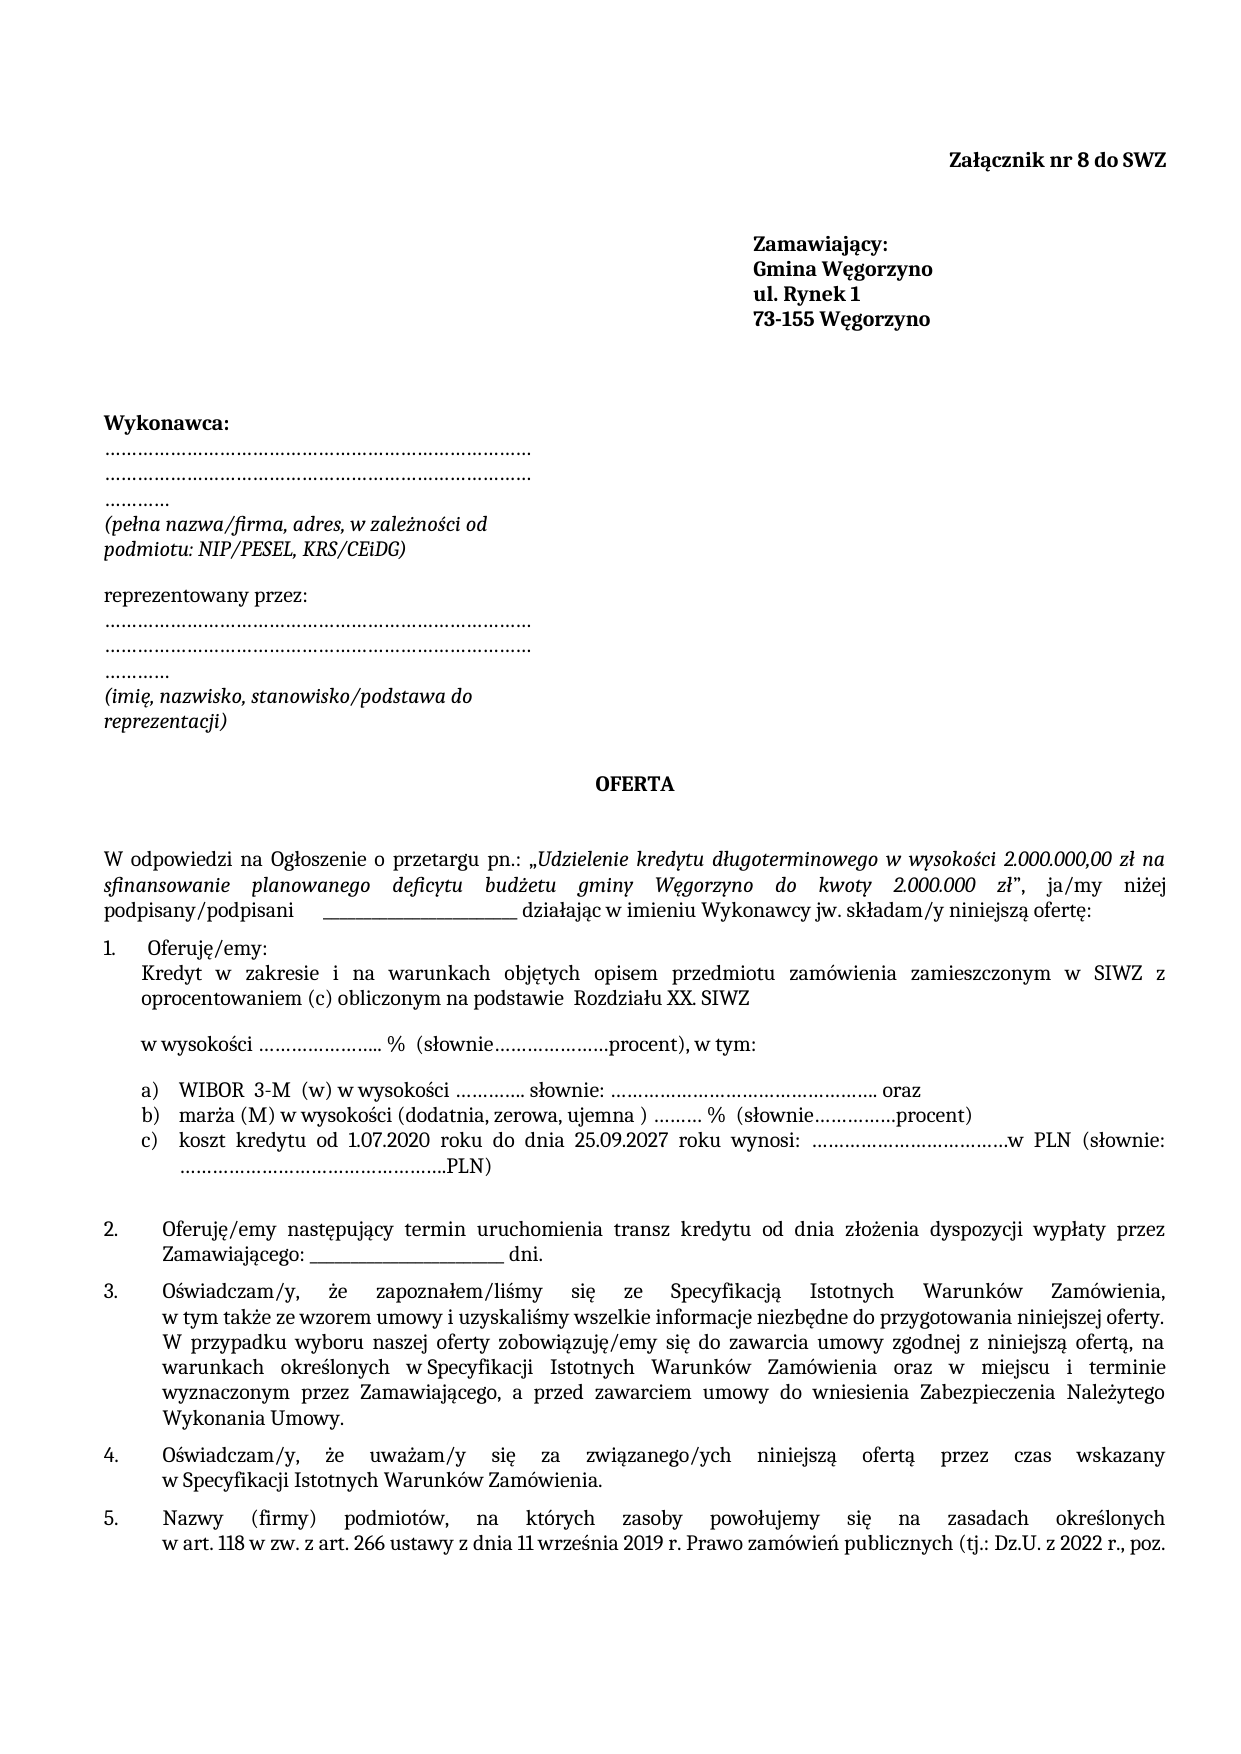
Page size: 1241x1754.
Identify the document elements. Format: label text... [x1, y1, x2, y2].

list marża (M) w wysokości (dodatnia, zerowa, ujemna ) ……… % (słownie……………procent) [141, 1103, 1167, 1128]
text OFERTA [103, 772, 1167, 797]
text 73-155 Węgorzyno [753, 307, 1167, 332]
list Oświadczam/y, że zapoznałem/liśmy się ze Specyfikacją Istotnych Warunków Zamówienia, w tym także ze wzorem umowy i uzyskaliśmy wszelkie informacje niezbędne do przygotowania niniejszej oferty. W przypadku wyboru naszej oferty zobowiązuję/emy się do zawarcia umowy zgodnej z niniejszą ofertą, na warunkach określonych w Specyfikacji Istotnych Warunków Zamówienia oraz w miejscu i terminie wyznaczonym przez Zamawiającego, a przed zawarciem umowy do wniesienia Zabezpieczenia Należytego Wykonania Umowy. [103, 1279, 1167, 1430]
text Załącznik nr 8 do SWZ [103, 148, 1167, 173]
text Kredyt w zakresie i na warunkach objętych opisem przedmiotu zamówienia zamieszczonym w SIWZ z oprocentowaniem (c) obliczonym na podstawie Rozdziału XX. SIWZ [141, 960, 1167, 1011]
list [103, 1506, 1167, 1556]
text …………………………………………………………………………………………………………………………………………………… [103, 608, 546, 683]
text Zamawiający: [753, 231, 1167, 257]
text ul. Rynek 1 [753, 282, 1167, 307]
text (pełna nazwa/firma, adres, w zależności od podmiotu: NIP/PESEL, KRS/CEiDG) [103, 511, 546, 562]
text W odpowiedzi na Ogłoszenie o przetargu pn.: „Udzielenie kredytu długoterminowego w wysokości 2.000.000,00 zł na sfinansowanie planowanego deficytu budżetu gminy Węgorzyno do kwoty 2.000.000 zł”, ja/my niżej podpisany/podpisani ________________________ działając w imieniu Wykonawcy jw. składam/y niniejszą ofertę: [103, 847, 1167, 923]
text (imię, nazwisko, stanowisko/podstawa do reprezentacji) [103, 683, 546, 734]
text …………………………………………………………………………………………………………………………………………………… [103, 436, 546, 511]
text w wysokości ………………….. % (słownie…………………procent), w tym: [141, 1032, 1167, 1057]
text reprezentowany przez: [103, 583, 1167, 608]
list Oświadczam/y, że uważam/y się za związanego/ych niniejszą ofertą przez czas wskazany w Specyfikacji Istotnych Warunków Zamówienia. [103, 1443, 1167, 1493]
text Wykonawca: [103, 411, 1167, 436]
list WIBOR 3-M (w) w wysokości …………. słownie: …………………………………………. oraz [141, 1078, 1167, 1103]
list Oferuję/emy: [103, 935, 1167, 960]
list Oferuję/emy następujący termin uruchomienia transz kredytu od dnia złożenia dyspozycji wypłaty przez Zamawiającego: ________________________ dni. [103, 1216, 1167, 1267]
list koszt kredytu od 1.07.2020 roku do dnia 25.09.2027 roku wynosi: ………………………………w PLN (słownie: ………………………………………….PLN) [141, 1128, 1167, 1178]
text Gmina Węgorzyno [753, 257, 1167, 282]
